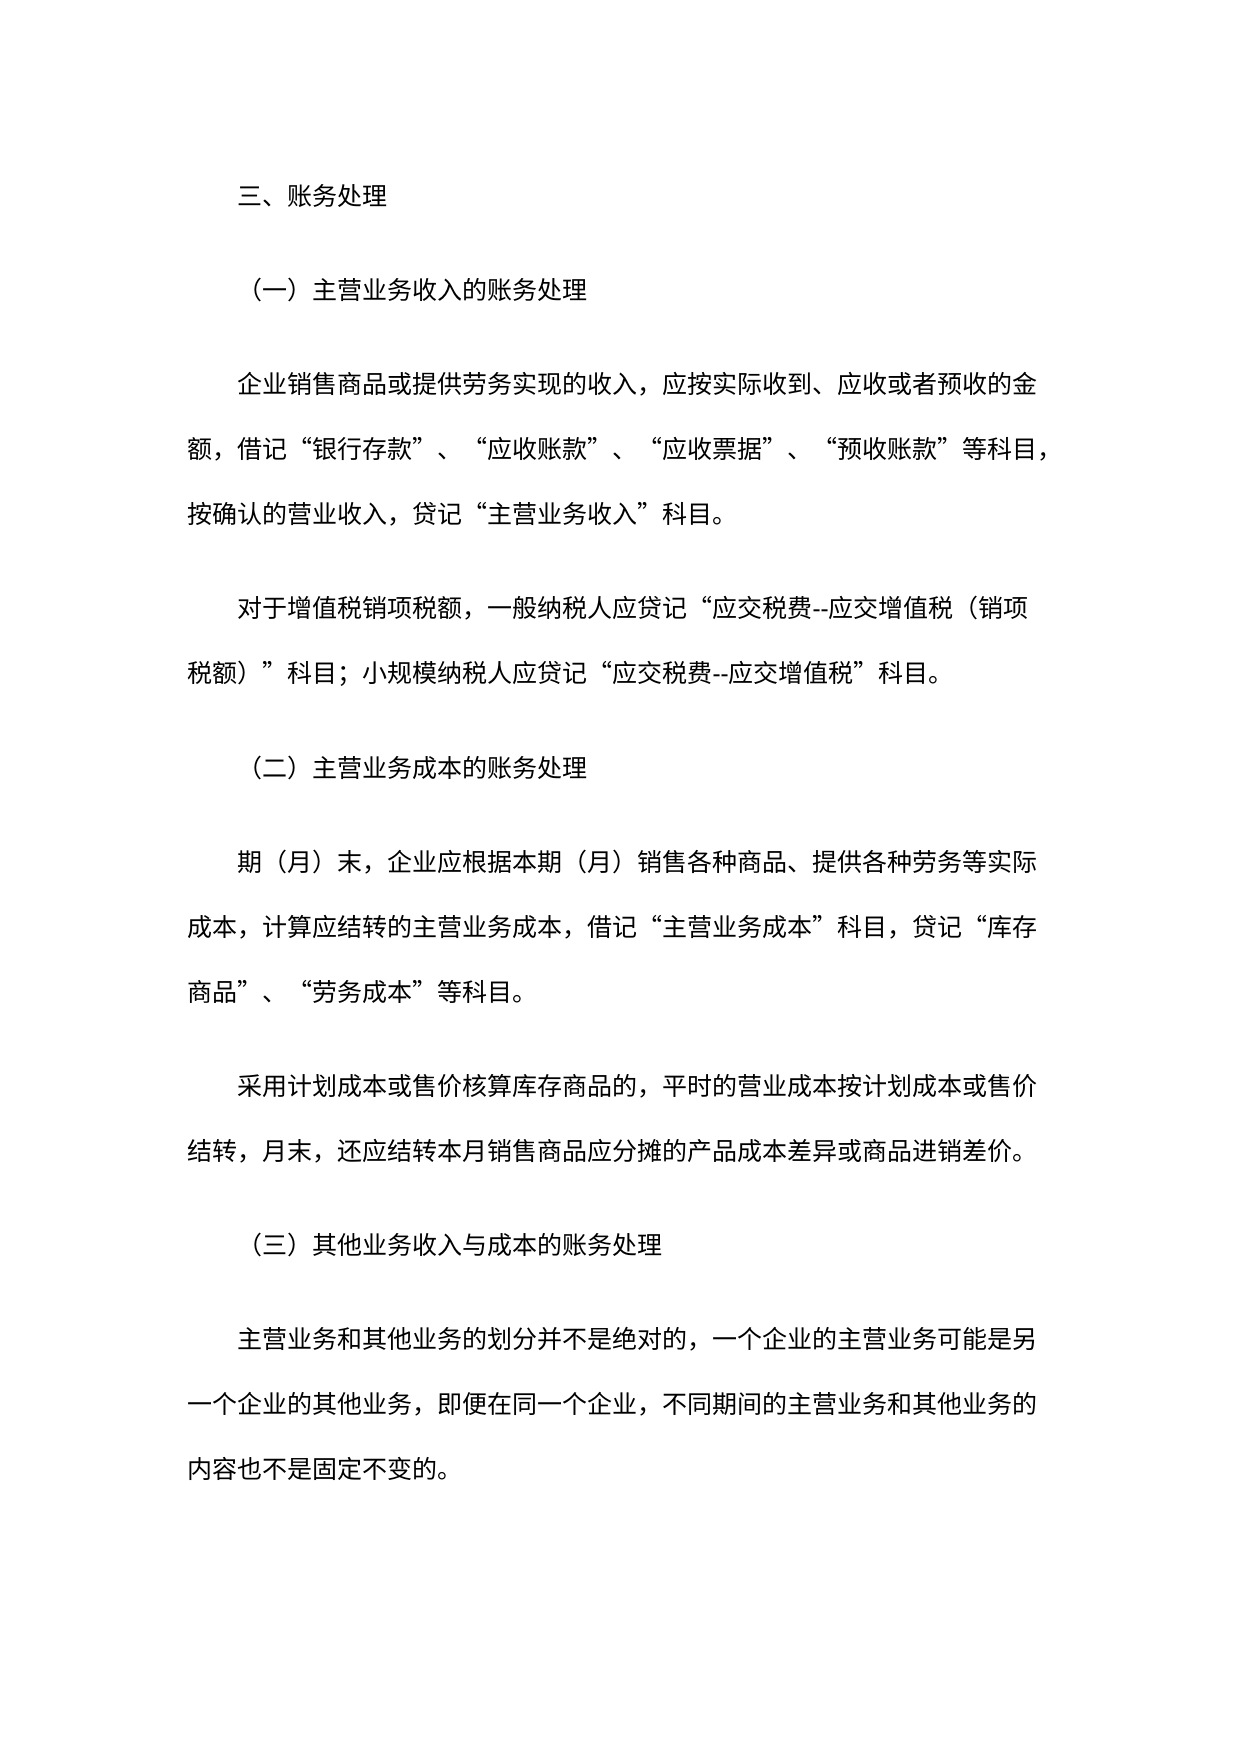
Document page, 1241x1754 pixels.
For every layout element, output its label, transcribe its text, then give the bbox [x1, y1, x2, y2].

text （二）主营业务成本的账务处理 [187, 734, 1053, 799]
text 对于增值税销项税额，一般纳税人应贷记“应交税费--应交增值税（销项税额）”科目；小规模纳税人应贷记“应交税费--应交增值税”科目。 [187, 574, 1053, 704]
text 企业销售商品或提供劳务实现的收入，应按实际收到、应收或者预收的金额，借记“银行存款”、“应收账款”、“应收票据”、“预收账款”等科目，按确认的营业收入，贷记“主营业务收入”科目。 [187, 350, 1053, 545]
text 三、账务处理 [187, 162, 1053, 227]
text 采用计划成本或售价核算库存商品的，平时的营业成本按计划成本或售价结转，月末，还应结转本月销售商品应分摊的产品成本差异或商品进销差价。 [187, 1052, 1053, 1182]
text 主营业务和其他业务的划分并不是绝对的，一个企业的主营业务可能是另一个企业的其他业务，即便在同一个企业，不同期间的主营业务和其他业务的内容也不是固定不变的。 [187, 1305, 1053, 1500]
text （一）主营业务收入的账务处理 [187, 256, 1053, 321]
text （三）其他业务收入与成本的账务处理 [187, 1211, 1053, 1276]
text 期（月）末，企业应根据本期（月）销售各种商品、提供各种劳务等实际成本，计算应结转的主营业务成本，借记“主营业务成本”科目，贷记“库存商品”、“劳务成本”等科目。 [187, 828, 1053, 1023]
